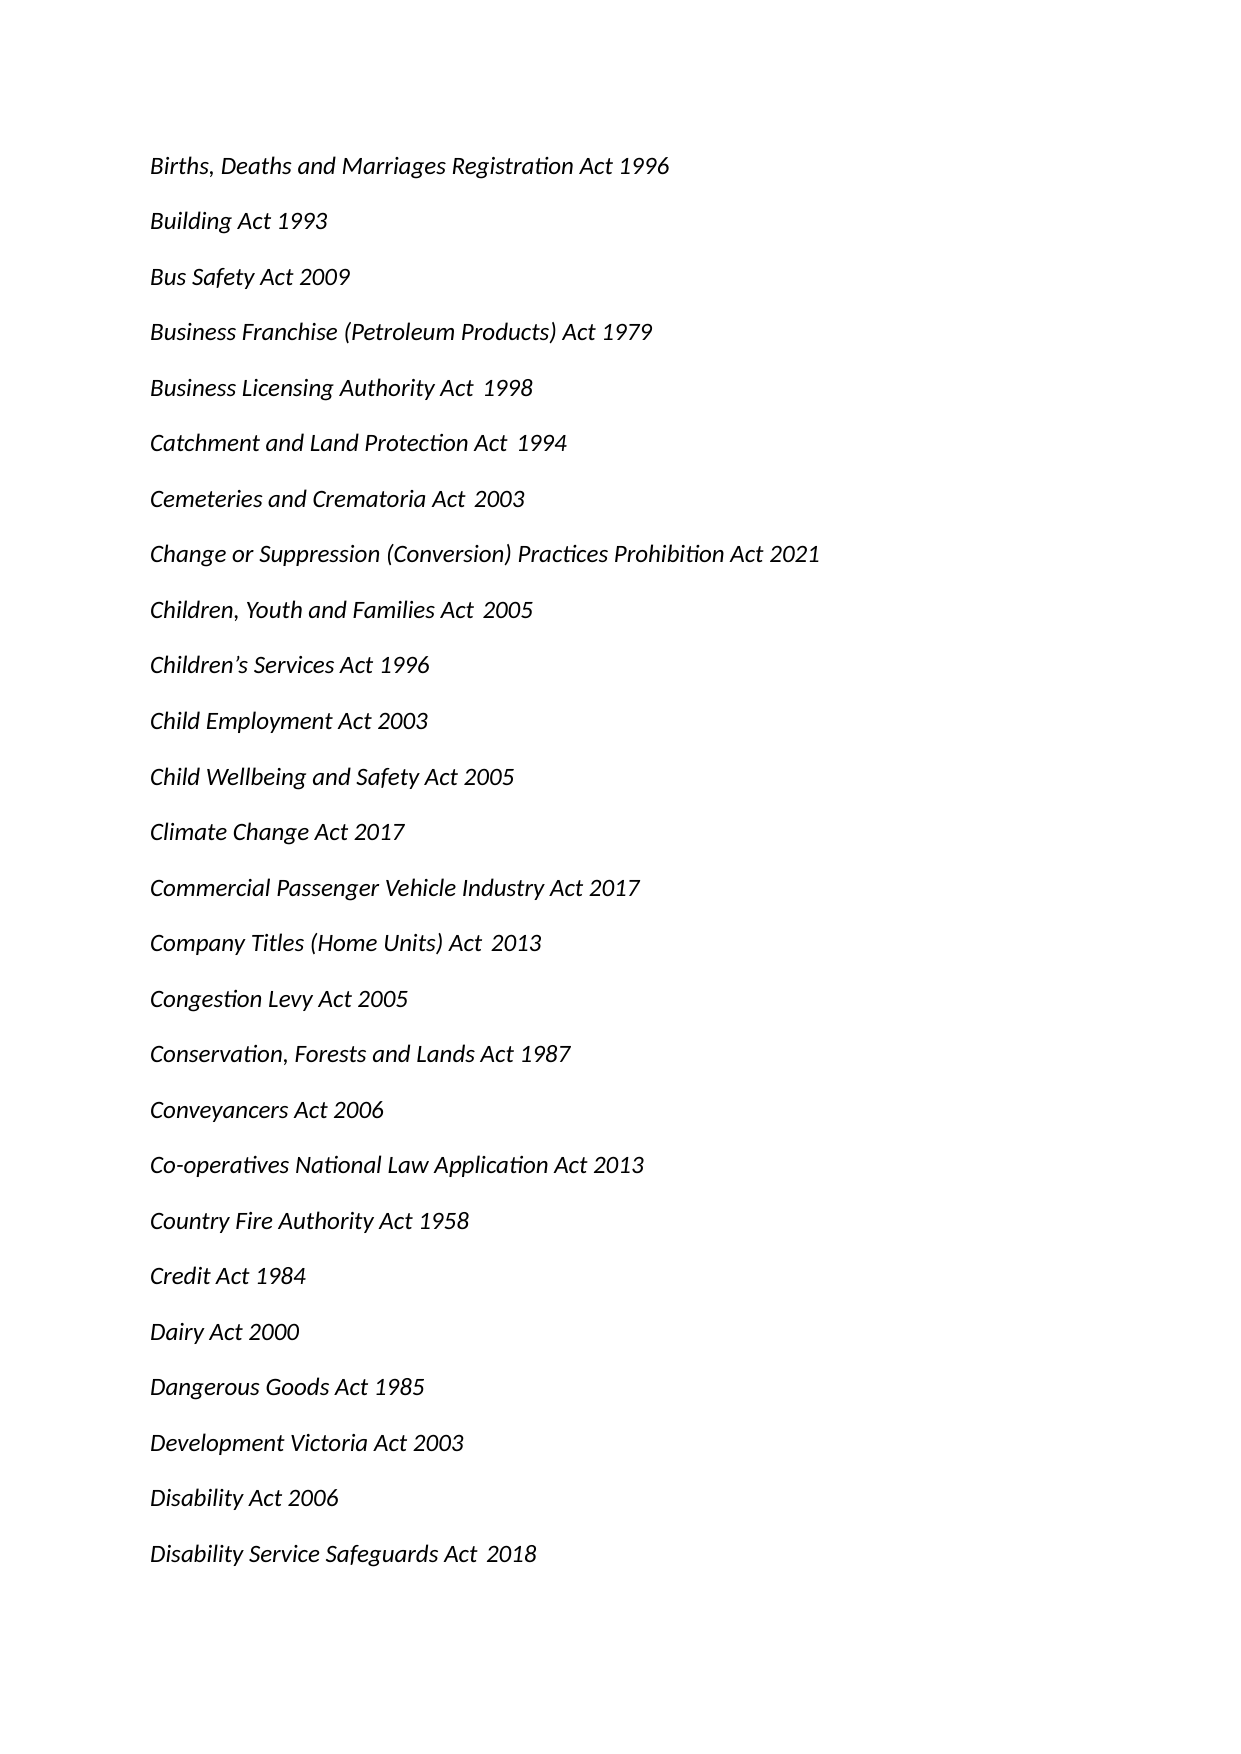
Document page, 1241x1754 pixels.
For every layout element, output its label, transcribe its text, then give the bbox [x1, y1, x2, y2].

text Dangerous Goods Act 1985 [150, 1371, 1090, 1402]
text Business Franchise (Petroleum Products) Act 1979 [150, 317, 1090, 347]
text Children, Youth and Families Act 2005 [150, 594, 1090, 625]
text Conveyancers Act 2006 [150, 1094, 1090, 1124]
text Change or Suppression (Conversion) Practices Prohibition Act 2021 [150, 539, 1090, 569]
text Country Fire Authority Act 1958 [150, 1205, 1090, 1235]
text Climate Change Act 2017 [150, 816, 1090, 847]
text Child Employment Act 2003 [150, 705, 1090, 736]
text Building Act 1993 [150, 206, 1090, 236]
text Disability Service Safeguards Act 2018 [150, 1538, 1090, 1568]
text Business Licensing Authority Act 1998 [150, 372, 1090, 403]
text Cemeteries and Crematoria Act 2003 [150, 483, 1090, 514]
text Development Victoria Act 2003 [150, 1427, 1090, 1457]
text Congestion Levy Act 2005 [150, 983, 1090, 1013]
text Conservation, Forests and Lands Act 1987 [150, 1038, 1090, 1069]
text Commercial Passenger Vehicle Industry Act 2017 [150, 872, 1090, 902]
text Bus Safety Act 2009 [150, 261, 1090, 292]
text Dairy Act 2000 [150, 1316, 1090, 1346]
text Company Titles (Home Units) Act 2013 [150, 927, 1090, 958]
text Disability Act 2006 [150, 1482, 1090, 1513]
text Catchment and Land Protection Act 1994 [150, 428, 1090, 458]
text Co-operatives National Law Application Act 2013 [150, 1149, 1090, 1180]
text Child Wellbeing and Safety Act 2005 [150, 761, 1090, 791]
text Children’s Services Act 1996 [150, 650, 1090, 680]
text Births, Deaths and Marriages Registration Act 1996 [150, 150, 1090, 181]
text Credit Act 1984 [150, 1260, 1090, 1291]
